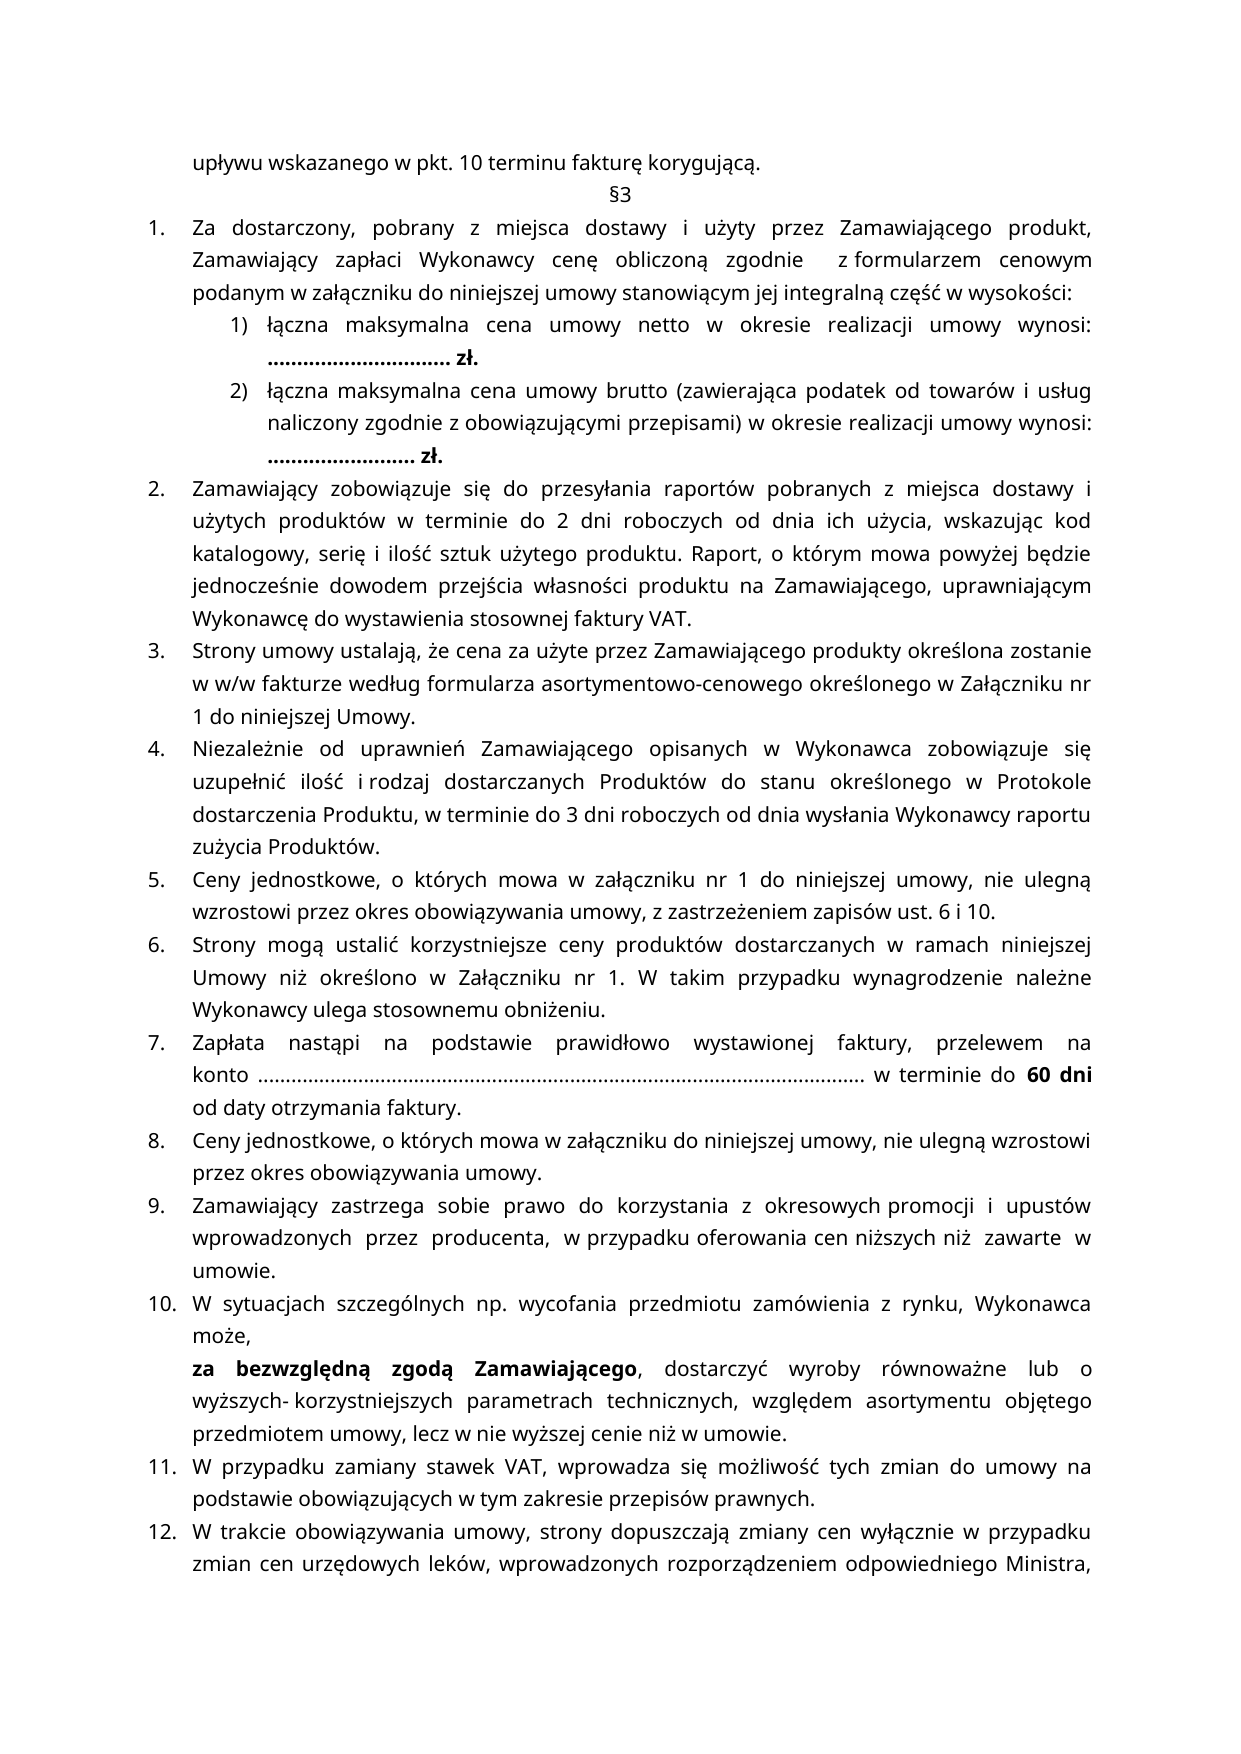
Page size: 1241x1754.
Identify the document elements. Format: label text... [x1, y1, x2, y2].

list Ceny jednostkowe, o których mowa w załączniku do niniejszej umowy, nie ulegną wzrostowi przez okres obowiązywania umowy. [148, 1126, 1093, 1187]
list Strony mogą ustalić korzystniejsze ceny produktów dostarczanych w ramach niniejszej Umowy niż określono w Załączniku nr 1. W takim przypadku wynagrodzenie należne Wykonawcy ulega stosownemu obniżeniu. [148, 930, 1093, 1024]
list łączna maksymalna cena umowy netto w okresie realizacji umowy wynosi: ............................... zł. [229, 311, 1093, 372]
list Za dostarczony, pobrany z miejsca dostawy i użyty przez Zamawiającego produkt, Zamawiający zapłaci Wykonawcy cenę obliczoną zgodnie z formularzem cenowym podanym w załączniku do niniejszej umowy stanowiącym jej integralną część w wysokości: [148, 213, 1093, 306]
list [148, 148, 1093, 176]
text §3 [148, 180, 1093, 209]
list Ceny jednostkowe, o których mowa w załączniku nr 1 do niniejszej umowy, nie ulegną wzrostowi przez okres obowiązywania umowy, z zastrzeżeniem zapisów ust. 6 i 10. [148, 865, 1093, 926]
list Niezależnie od uprawnień Zamawiającego opisanych w Wykonawca zobowiązuje się uzupełnić ilość i rodzaj dostarczanych Produktów do stanu określonego w Protokole dostarczenia Produktu, w terminie do 3 dni roboczych od dnia wysłania Wykonawcy raportu zużycia Produktów. [148, 734, 1093, 861]
list łączna maksymalna cena umowy brutto (zawierająca podatek od towarów i usług naliczony zgodnie z obowiązującymi przepisami) w okresie realizacji umowy wynosi: ......................... zł. [229, 376, 1093, 469]
list Zamawiający zobowiązuje się do przesyłania raportów pobranych z miejsca dostawy i użytych produktów w terminie do 2 dni roboczych od dnia ich użycia, wskazując kod katalogowy, serię i ilość sztuk użytego produktu. Raport, o którym mowa powyżej będzie jednocześnie dowodem przejścia własności produktu na Zamawiającego, uprawniającym Wykonawcę do wystawienia stosownej faktury VAT. [148, 474, 1093, 632]
list Zamawiający zastrzega sobie prawo do korzystania z okresowych promocji i upustów wprowadzonych przez producenta, w przypadku oferowania cen niższych niż zawarte w umowie. [148, 1191, 1093, 1284]
list Strony umowy ustalają, że cena za użyte przez Zamawiającego produkty określona zostanie w w/w fakturze według formularza asortymentowo-cenowego określonego w Załączniku nr 1 do niniejszej Umowy. [148, 637, 1093, 730]
list Zapłata nastąpi na podstawie prawidłowo wystawionej faktury, przelewem na konto ............................................................................................................. w terminie do 60 dni od daty otrzymania faktury. [148, 1028, 1093, 1122]
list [148, 1517, 1093, 1578]
list W sytuacjach szczególnych np. wycofania przedmiotu zamówienia z rynku, Wykonawca może, za bezwzględną zgodą Zamawiającego, dostarczyć wyroby równoważne lub o wyższych- korzystniejszych parametrach technicznych, względem asortymentu objętego przedmiotem umowy, lecz w nie wyższej cenie niż w umowie. [148, 1289, 1093, 1448]
list W przypadku zamiany stawek VAT, wprowadza się możliwość tych zmian do umowy na podstawie obowiązujących w tym zakresie przepisów prawnych. [148, 1452, 1093, 1513]
